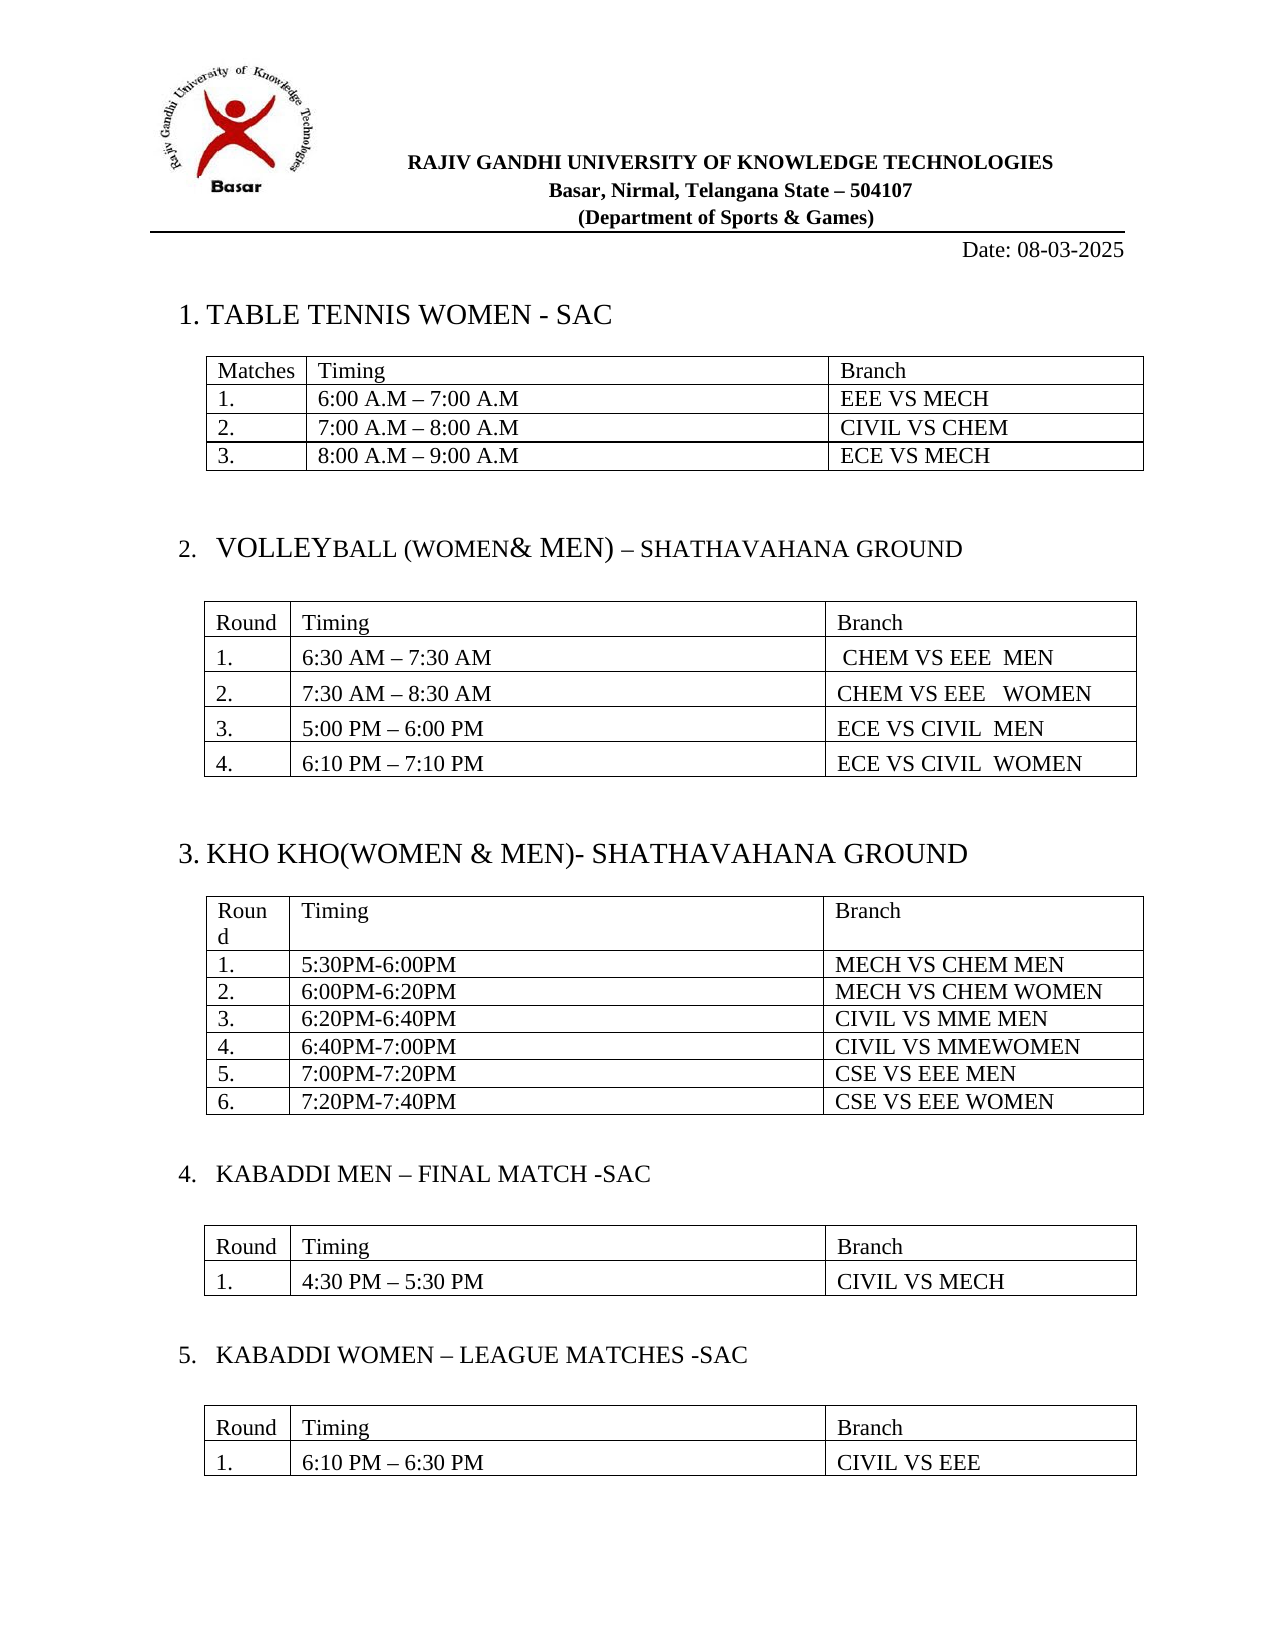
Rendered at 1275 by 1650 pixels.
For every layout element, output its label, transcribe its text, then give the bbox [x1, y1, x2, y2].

table_header Timing [307, 357, 828, 384]
table_cell 5:30PM-6:00PM [290, 951, 823, 977]
table_header Branch [826, 1226, 1136, 1259]
table_cell 6:30 AM – 7:30 AM [291, 637, 825, 671]
table_cell 2. [207, 414, 306, 441]
table_cell 1. [207, 385, 306, 412]
table_cell CHEM VS EEE MEN [826, 637, 1136, 671]
picture [153, 58, 318, 201]
table_cell CSE VS EEE MEN [824, 1060, 1143, 1087]
table_cell 1. [205, 1441, 290, 1475]
table_header Timing [291, 602, 825, 636]
table_cell 1. [205, 637, 290, 671]
table_cell 5. [207, 1060, 289, 1087]
table_cell 1. [205, 1261, 290, 1295]
table_cell CIVIL VS EEE [826, 1441, 1136, 1475]
table_cell 3. [207, 1006, 289, 1032]
table_header Round [207, 897, 289, 950]
table_cell 3. [207, 443, 306, 470]
table_cell 7:00PM-7:20PM [290, 1060, 823, 1087]
table_cell MECH VS CHEM MEN [824, 951, 1143, 977]
table_cell 6:00 A.M – 7:00 A.M [307, 385, 828, 412]
table_cell CIVIL VS CHEM [829, 414, 1143, 441]
title KABADDI WOMEN – LEAGUE MATCHES -SAC [178, 1340, 1125, 1369]
table_cell 5:00 PM – 6:00 PM [291, 707, 825, 741]
table_cell MECH VS CHEM WOMEN [824, 978, 1143, 1004]
table_header Branch [826, 1406, 1136, 1440]
table_cell EEE VS MECH [829, 385, 1143, 412]
table_header Timing [291, 1406, 825, 1440]
title VOLLEYBALL (WOMEN& MEN) – SHATHAVAHANA GROUND [178, 531, 1125, 564]
table_header Round [205, 1406, 290, 1440]
list KHO KHO(WOMEN & MEN)- SHATHAVAHANA GROUND [178, 837, 1125, 870]
text Date: 08-03-2025 [150, 236, 1125, 263]
table_cell 2. [205, 672, 290, 706]
table_cell 2. [207, 978, 289, 1004]
text RAJIV GANDHI UNIVERSITY OF KNOWLEDGE TECHNOLOGIES [318, 150, 1125, 174]
text (Department of Sports & Games) [150, 205, 1125, 231]
table_cell 6:10 PM – 7:10 PM [291, 742, 825, 776]
table_header Branch [826, 602, 1136, 636]
table_header Branch [829, 357, 1143, 384]
table_cell 7:00 A.M – 8:00 A.M [307, 414, 828, 441]
table_cell ECE VS CIVIL WOMEN [826, 742, 1136, 776]
table_header Timing [291, 1226, 825, 1259]
list TABLE TENNIS WOMEN - SAC [178, 297, 1125, 330]
table_cell 1. [207, 951, 289, 977]
table_header Timing [290, 897, 823, 950]
table_cell 4. [207, 1033, 289, 1059]
table_cell 3. [205, 707, 290, 741]
table_header Round [205, 602, 290, 636]
table_cell 4. [205, 742, 290, 776]
table_header Branch [824, 897, 1143, 950]
table_cell 6:00PM-6:20PM [290, 978, 823, 1004]
table_cell ECE VS CIVIL MEN [826, 707, 1136, 741]
table_cell 8:00 A.M – 9:00 A.M [307, 443, 828, 470]
table_cell CSE VS EEE WOMEN [824, 1088, 1143, 1114]
table_cell ECE VS MECH [829, 443, 1143, 470]
table_cell CIVIL VS MECH [826, 1261, 1136, 1295]
table_cell CHEM VS EEE WOMEN [826, 672, 1136, 706]
title KABADDI MEN – FINAL MATCH -SAC [178, 1159, 1125, 1188]
table_cell 6. [207, 1088, 289, 1114]
table_cell 4:30 PM – 5:30 PM [291, 1261, 825, 1295]
table_cell 6:40PM-7:00PM [290, 1033, 823, 1059]
table_cell CIVIL VS MMEWOMEN [824, 1033, 1143, 1059]
table_cell 7:30 AM – 8:30 AM [291, 672, 825, 706]
table_cell 7:20PM-7:40PM [290, 1088, 823, 1114]
table_cell 6:10 PM – 6:30 PM [291, 1441, 825, 1475]
table_header Round [205, 1226, 290, 1259]
table_cell 6:20PM-6:40PM [290, 1006, 823, 1032]
table_header Matches [207, 357, 306, 384]
text Basar, Nirmal, Telangana State – 504107 [150, 178, 1125, 202]
table_cell CIVIL VS MME MEN [824, 1006, 1143, 1032]
